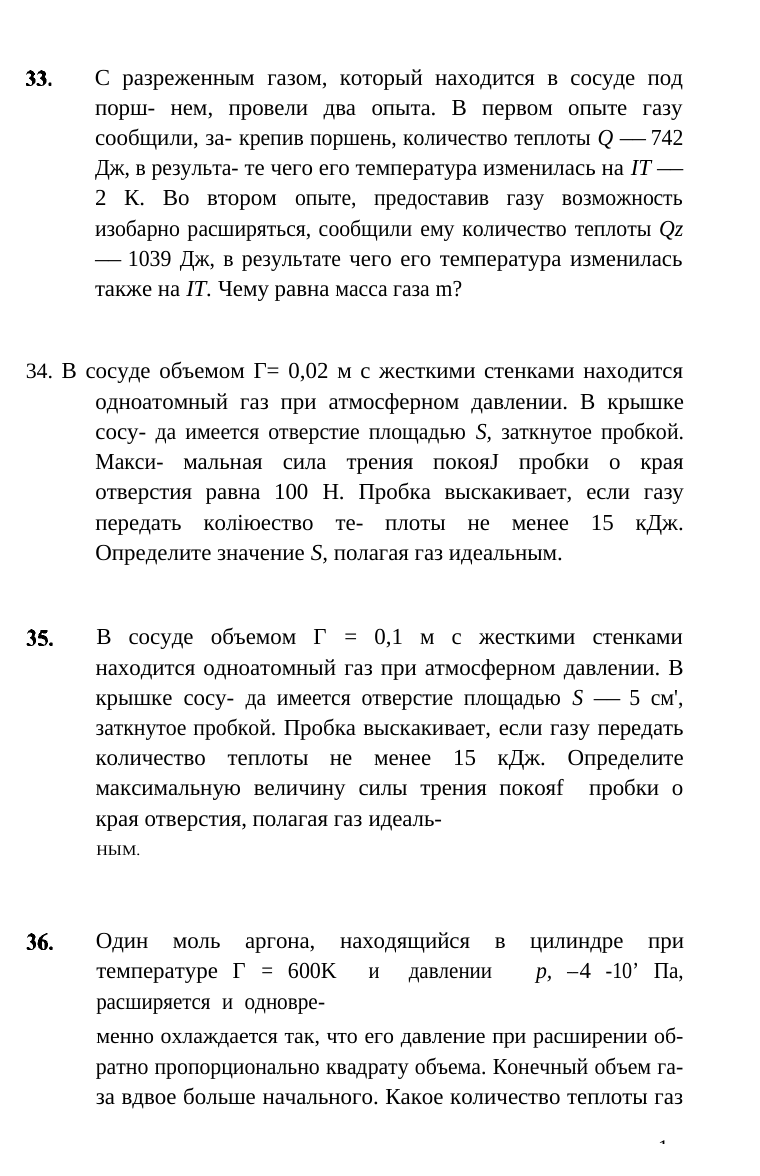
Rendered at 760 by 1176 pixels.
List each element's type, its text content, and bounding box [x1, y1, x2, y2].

text Один моль аргона, находящийся в цилиндре при температуре Г = 600K и давлении р, ——4 -10’ Па, расширяется и одновре- [96, 927, 684, 1014]
text В сосуде объемом Г = 0,1 м с жесткими стенками находится одноатомный газ при атмосферном давлении. В крышке cocy- да имеется отверстие площадью S —— 5 см', заткнутое пробкой. Пробка выскакивает, если газу передать количество теплоты не менее 15 кДж. Определите максимальную величину силы трения покояf пробки о края отверстия, полагая газ идеаль- [95, 623, 684, 831]
text НЫМ. [96, 842, 695, 859]
picture [26, 629, 53, 646]
text С разреженным газом, который находится в сосуде под порш- нем, провели два опыта. В первом опыте газу сообщили, за- крепив поршень, количество теплоты Q —— 742 Дж, в результа- те чего его температура изменилась на IT —— 2 К. Во втором опыте, предоставив газу возможность изобарно расширяться, сообщили ему количество теплоты Qz —— 1039 Дж, в результате чего его температура изменилась также на IT. Чему равна масса газа m? [94, 63, 683, 301]
text 34. В сосуде объемом Г= 0,02 м с жесткими стенками находится одноатомный газ при атмосферном давлении. В крышке cocy- да имеется отверстие площадью S, заткнутое пробкой. Макси- мальная сила трения покояЈ пробки о края отверстия равна 100 Н. Пробка выскакивает, если газу передать коліюество те- плоты не менее 15 кДж. Определите значение S, полагая газ идеальным. [26, 357, 684, 565]
picture [26, 70, 52, 86]
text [96, 1023, 684, 1110]
picture [26, 933, 53, 950]
